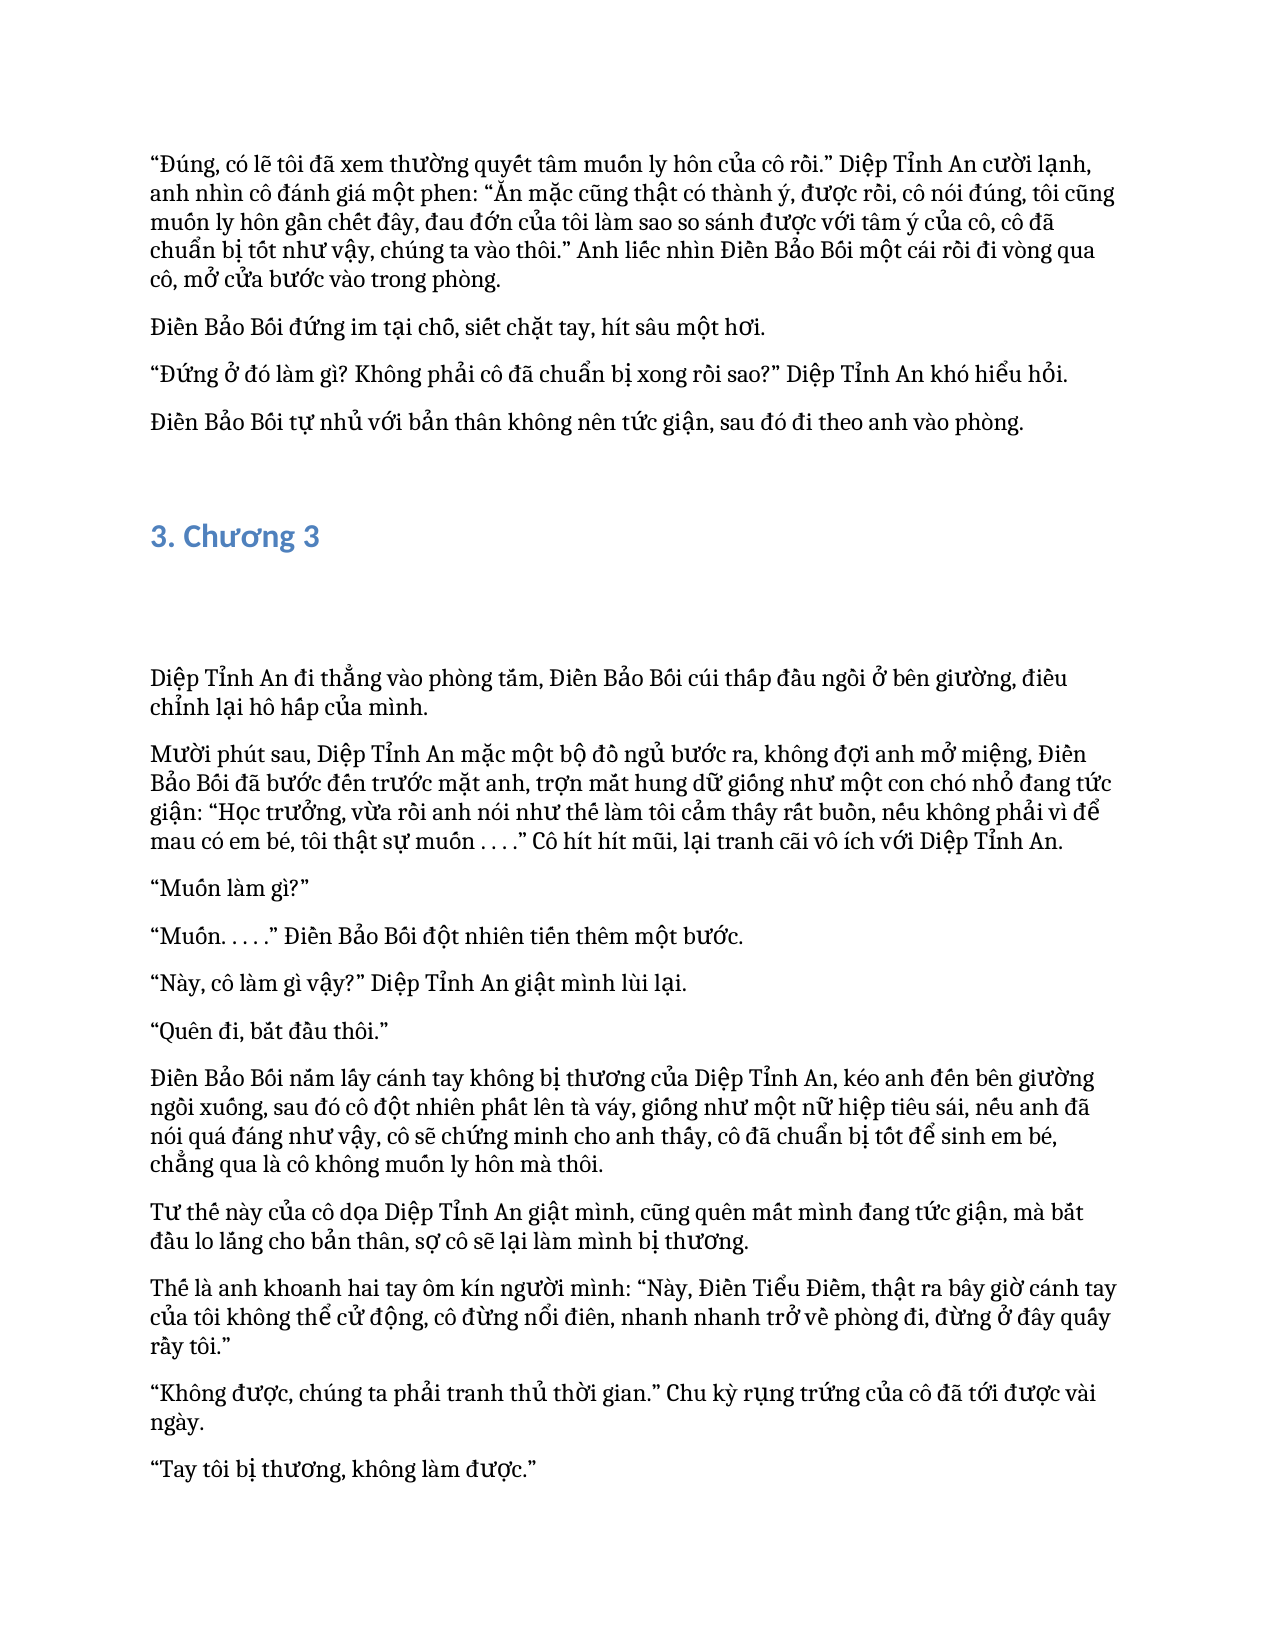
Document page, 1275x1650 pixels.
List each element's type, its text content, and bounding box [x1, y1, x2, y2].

text Thế là anh khoanh hai tay ôm kín người mình: “Này, Điền Tiểu Điềm, thật ra bây giờ cánh tay của tôi không thể cử động, cô đừng nổi điên, nhanh nhanh trở về phòng đi, đừng ở đây quấy rầy tôi.” [150, 1274, 1125, 1360]
text “Này, cô làm gì vậy?” Diệp Tỉnh An giật mình lùi lại. [150, 969, 1125, 998]
text Điền Bảo Bối tự nhủ với bản thân không nên tức giận, sau đó đi theo anh vào phòng. [150, 407, 1125, 494]
text Tư thế này của cô dọa Diệp Tỉnh An giật mình, cũng quên mất mình đang tức giận, mà bắt đầu lo lắng cho bản thân, sợ cô sẽ lại làm mình bị thương. [150, 1198, 1125, 1255]
text “Không được, chúng ta phải tranh thủ thời gian.” Chu kỳ rụng trứng của cô đã tới được vài ngày. [150, 1379, 1125, 1437]
text “Muốn. . . . .” Điền Bảo Bối đột nhiên tiến thêm một bước. [150, 922, 1125, 950]
text “Quên đi, bắt đầu thôi.” [150, 1017, 1125, 1045]
text “Đứng ở đó làm gì? Không phải cô đã chuẩn bị xong rồi sao?” Diệp Tỉnh An khó hiểu hỏi. [150, 360, 1125, 389]
subtitle 3. Chương 3 [150, 514, 1125, 555]
text Điền Bảo Bối đứng im tại chỗ, siết chặt tay, hít sâu một hơi. [150, 312, 1125, 341]
text “Muốn làm gì?” [150, 874, 1125, 903]
text Diệp Tỉnh An đi thẳng vào phòng tắm, Điền Bảo Bối cúi thấp đầu ngồi ở bên giường, điều chỉnh lại hô hấp của mình. [150, 664, 1125, 722]
text Điền Bảo Bối nắm lấy cánh tay không bị thương của Diệp Tỉnh An, kéo anh đến bên giường ngồi xuống, sau đó cô đột nhiên phất lên tà váy, giống như một nữ hiệp tiêu sái, nếu anh đã nói quá đáng như vậy, cô sẽ chứng minh cho anh thấy, cô đã chuẩn bị tốt để sinh em bé, chẳng qua là cô không muốn ly hôn mà thôi. [150, 1064, 1125, 1179]
text “Tay tôi bị thương, không làm được.” [150, 1455, 1125, 1484]
text Mười phút sau, Diệp Tỉnh An mặc một bộ đồ ngủ bước ra, không đợi anh mở miệng, Điền Bảo Bối đã bước đến trước mặt anh, trợn mắt hung dữ giống như một con chó nhỏ đang tức giận: “Học trưởng, vừa rồi anh nói như thế làm tôi cảm thấy rất buồn, nếu không phải vì để mau có em bé, tôi thật sự muốn . . . .” Cô hít hít mũi, lại tranh cãi vô ích với Diệp Tỉnh An. [150, 740, 1125, 855]
text “Đúng, có lẽ tôi đã xem thường quyết tâm muốn ly hôn của cô rồi.” Diệp Tỉnh An cười lạnh, anh nhìn cô đánh giá một phen: “Ăn mặc cũng thật có thành ý, được rồi, cô nói đúng, tôi cũng muốn ly hôn gần chết đây, đau đớn của tôi làm sao so sánh được với tâm ý của cô, cô đã chuẩn bị tốt như vậy, chúng ta vào thôi.” Anh liếc nhìn Điền Bảo Bối một cái rồi đi vòng qua cô, mở cửa bước vào trong phòng. [150, 150, 1125, 294]
